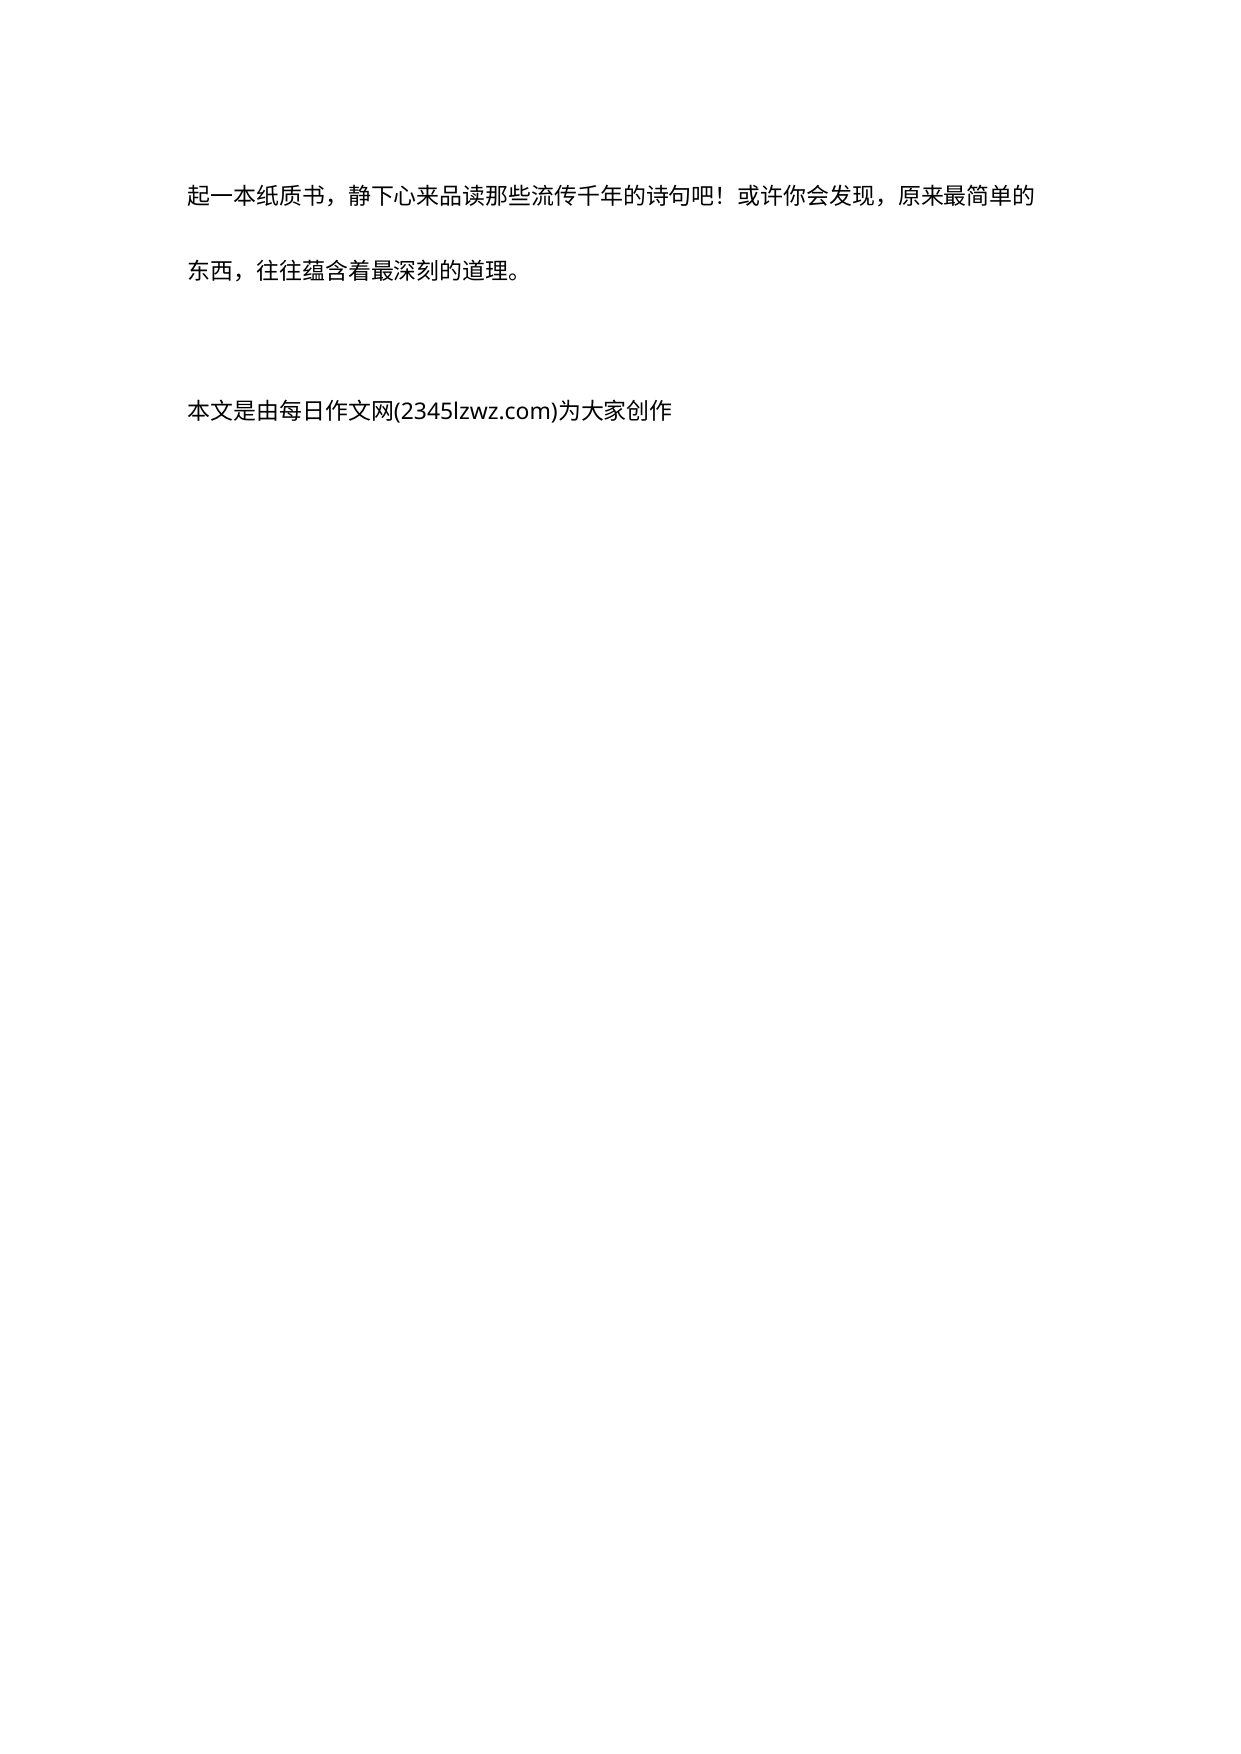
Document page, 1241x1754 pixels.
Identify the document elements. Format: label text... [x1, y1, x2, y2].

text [187, 162, 1053, 302]
text 本文是由每日作文网(2345lzwz.com)为大家创作 [187, 377, 1053, 442]
